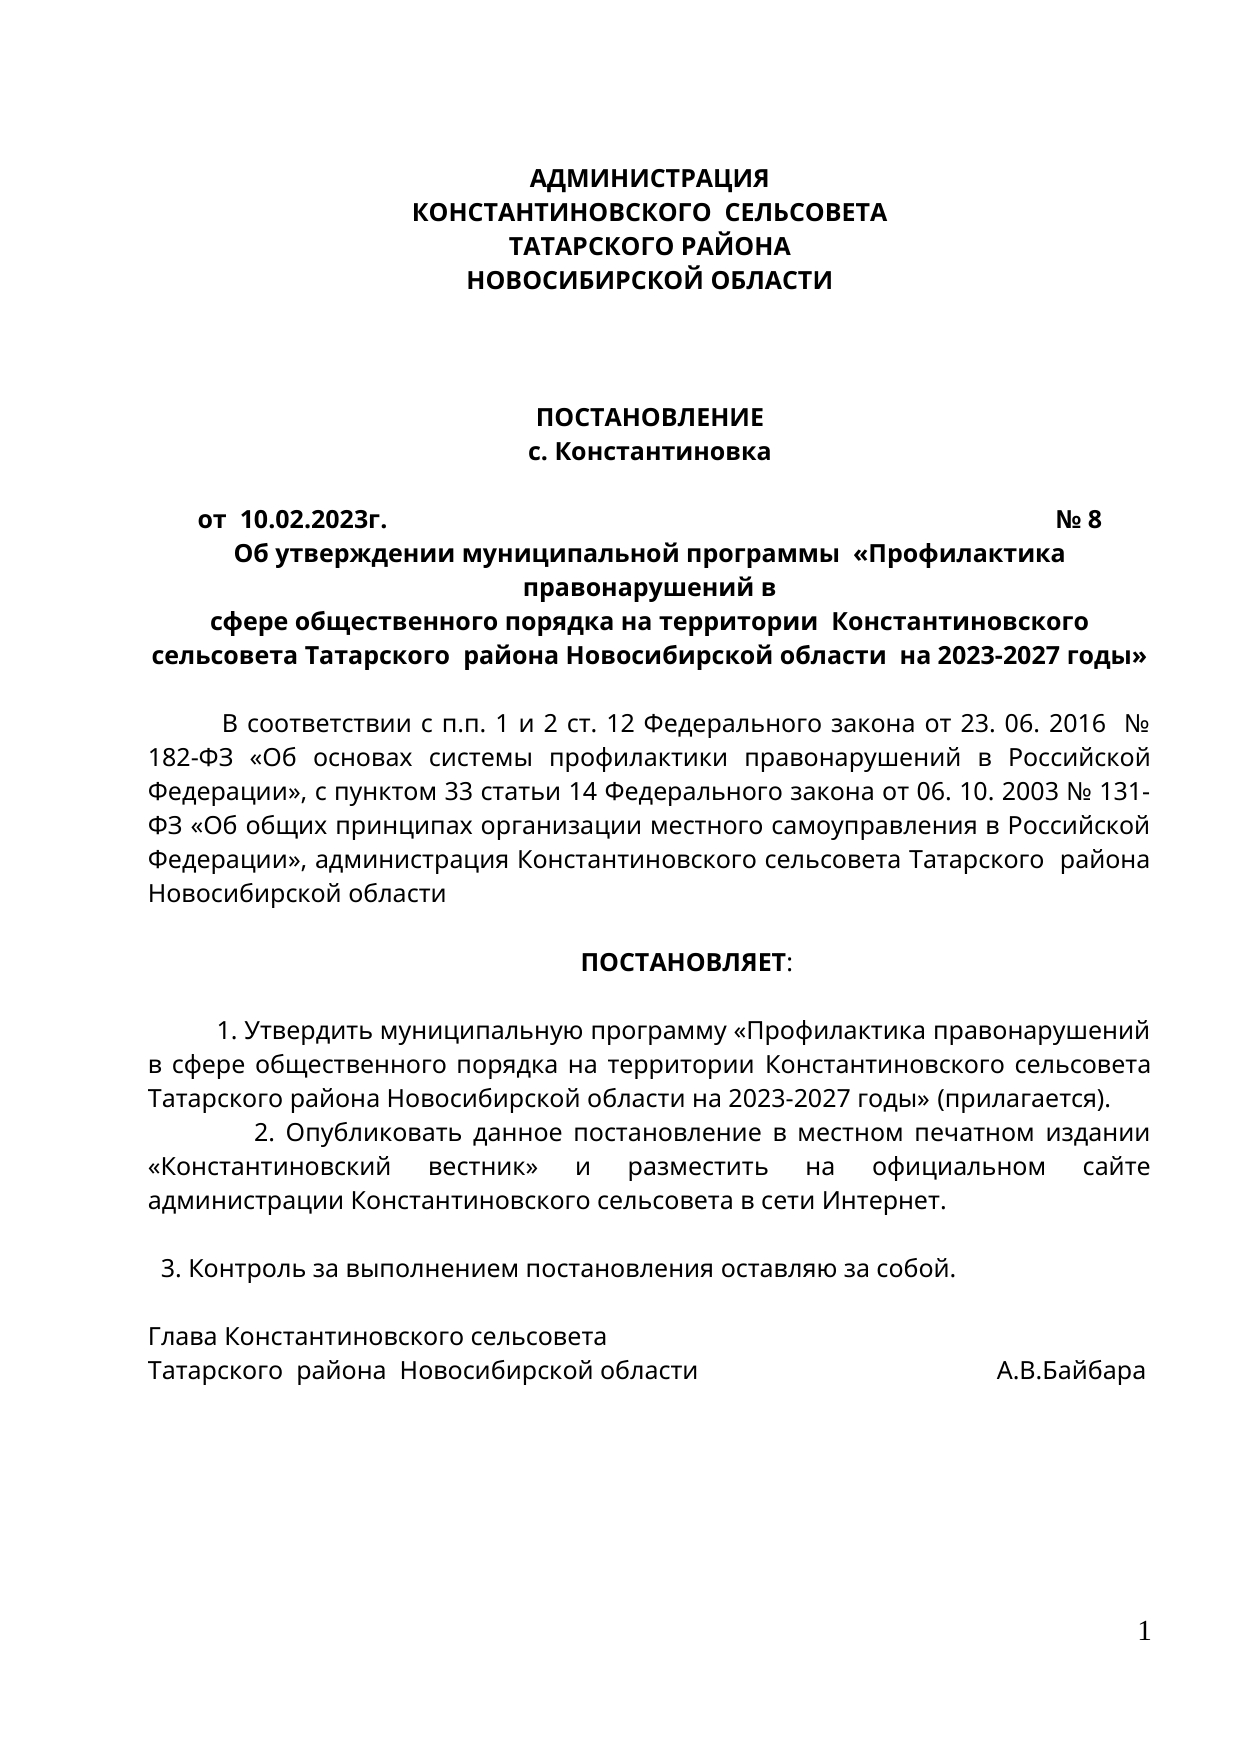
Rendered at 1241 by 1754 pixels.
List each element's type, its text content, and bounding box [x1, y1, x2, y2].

text АДМИНИСТРАЦИЯ [148, 161, 1152, 195]
text ПОСТАНОВЛЯЕТ: [148, 944, 1152, 978]
text Татарского района Новосибирской области А.В.Байбара [148, 1352, 1152, 1386]
text 2. Опубликовать данное постановление в местном печатном издании «Константиновский вестник» и разместить на официальном сайте администрации Константиновского сельсовета в сети Интернет. [148, 1114, 1152, 1217]
text Об утверждении муниципальной программы «Профилактика правонарушений в [148, 535, 1152, 603]
text 3. Контроль за выполнением постановления оставляю за собой. [148, 1250, 1152, 1284]
text сфере общественного порядка на территории Константиновского сельсовета Татарского района Новосибирской области на 2023-2027 годы» [148, 603, 1152, 672]
text с. Константиновка [148, 433, 1152, 467]
text НОВОСИБИРСКОЙ ОБЛАСТИ [148, 263, 1152, 297]
text ПОСТАНОВЛЕНИЕ [148, 399, 1152, 433]
text В соответствии с п.п. 1 и 2 ст. 12 Федерального закона от 23. 06. 2016 № 182-ФЗ «Об основах системы профилактики правонарушений в Российской Федерации», с пунктом 33 статьи 14 Федерального закона от 06. 10. 2003 № 131-ФЗ «Об общих принципах организации местного самоуправления в Российской Федерации», администрация Константиновского сельсовета Татарского района Новосибирской области [148, 706, 1152, 910]
text Глава Константиновского сельсовета [148, 1318, 1152, 1352]
text КОНСТАНТИНОВСКОГО СЕЛЬСОВЕТА [148, 195, 1152, 229]
text ТАТАРСКОГО РАЙОНА [148, 229, 1152, 263]
text от 10.02.2023г. № 8 [148, 501, 1152, 535]
text 1. Утвердить муниципальную программу «Профилактика правонарушений в сфере общественного порядка на территории Константиновского сельсовета Татарского района Новосибирской области на 2023-2027 годы» (прилагается). [148, 1012, 1152, 1114]
